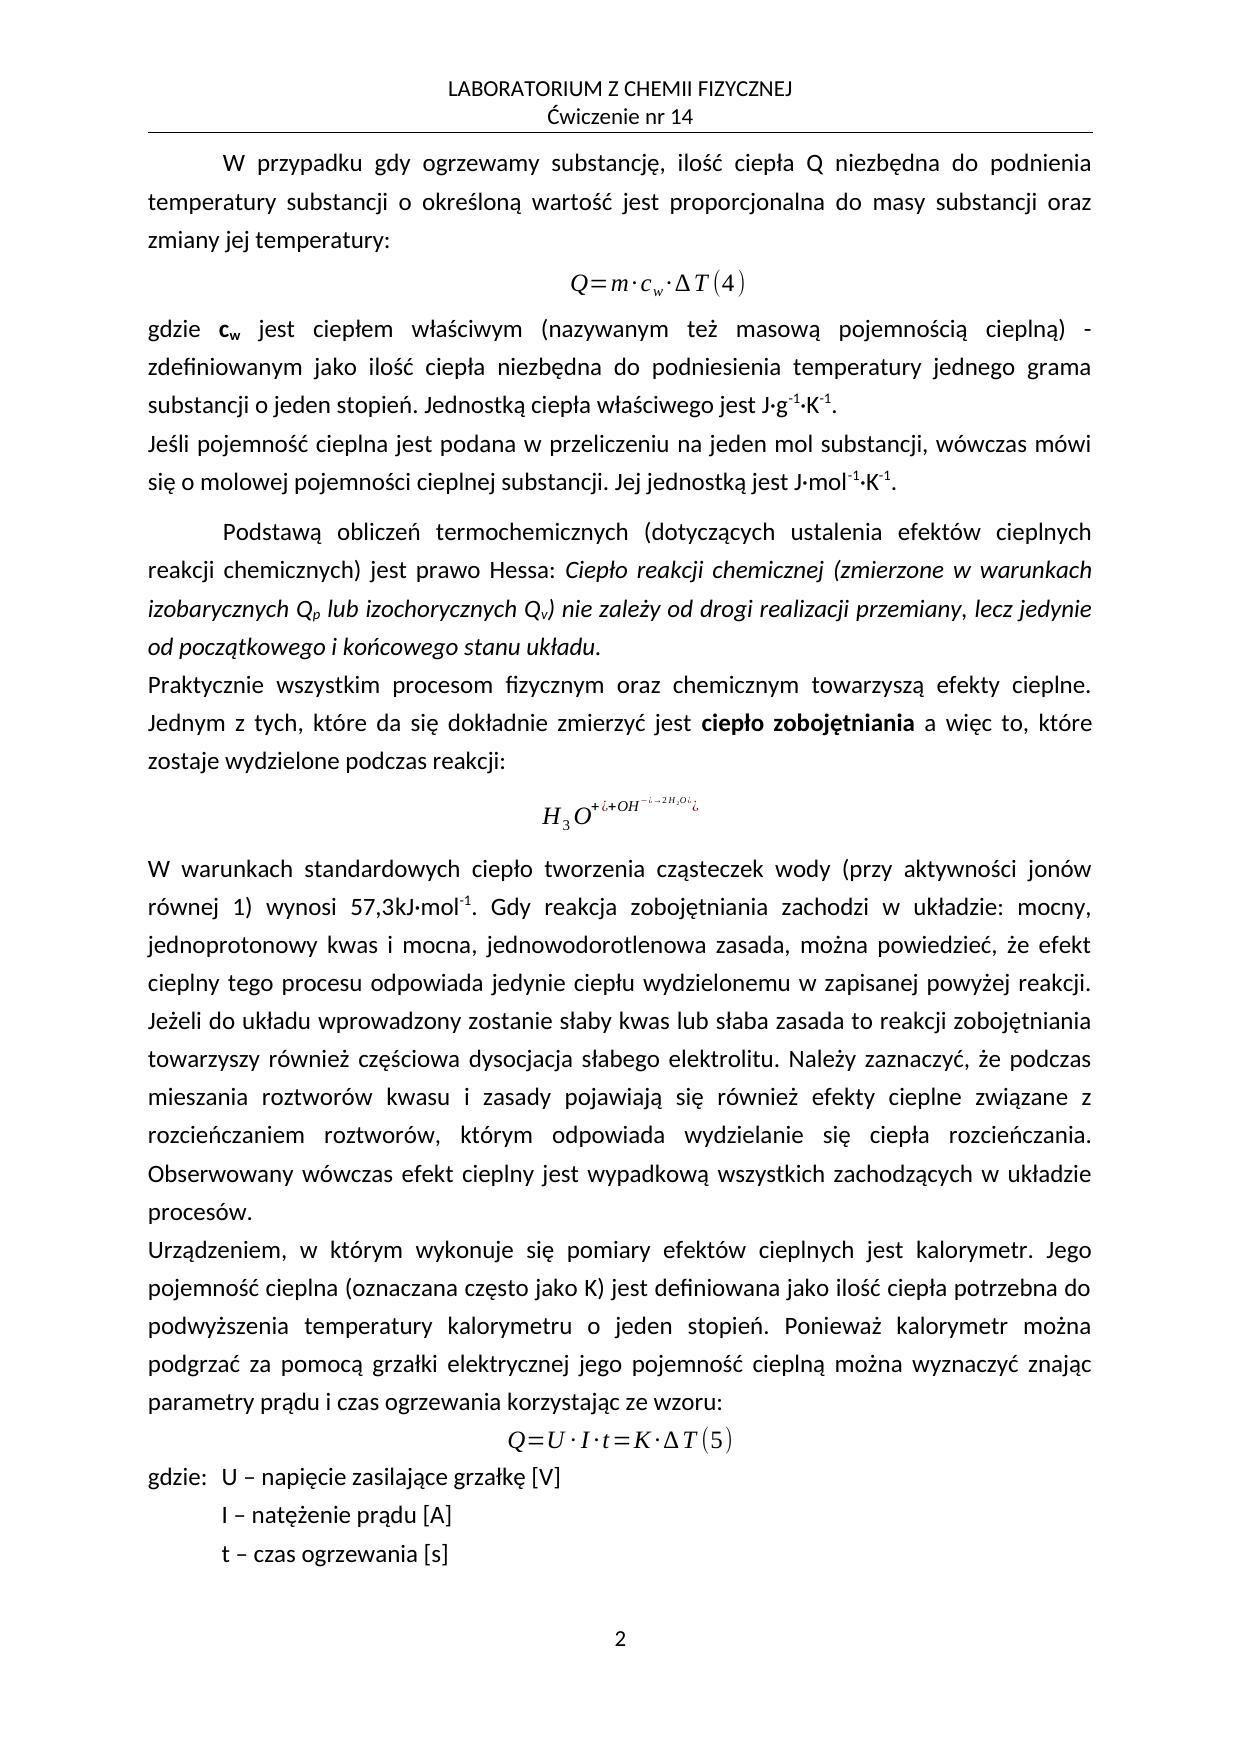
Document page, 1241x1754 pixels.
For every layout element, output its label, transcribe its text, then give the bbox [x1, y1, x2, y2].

text t – czas ogrzewania [s] [148, 1538, 1093, 1568]
text gdzie cw jest ciepłem właściwym (nazywanym też masową pojemnością cieplną) - zdefiniowanym jako ilość ciepła niezbędna do podniesienia temperatury jednego grama substancji o jeden stopień. Jednostką ciepła właściwego jest J·g-1·K-1. [148, 313, 1093, 420]
text Jeśli pojemność cieplna jest podana w przeliczeniu na jeden mol substancji, wówczas mówi się o molowej pojemności cieplnej substancji. Jej jednostką jest J·mol-1·K-1. [148, 428, 1093, 496]
text Podstawą obliczeń termochemicznych (dotyczących ustalenia efektów cieplnych reakcji chemicznych) jest prawo Hessa: Ciepło reakcji chemicznej (zmierzone w warunkach izobarycznych Qp lub izochorycznych Qv) nie zależy od drogi realizacji przemiany, lecz jedynie od początkowego i końcowego stanu układu. [148, 517, 1093, 661]
text I – natężenie prądu [A] [148, 1500, 1093, 1530]
text Praktycznie wszystkim procesom fizycznym oraz chemicznym towarzyszą efekty cieplne. Jednym z tych, które da się dokładnie zmierzyć jest ciepło zobojętniania a więc to, które zostaje wydzielone podczas reakcji: [148, 669, 1093, 776]
text Urządzeniem, w którym wykonuje się pomiary efektów cieplnych jest kalorymetr. Jego pojemność cieplna (oznaczana często jako K) jest definiowana jako ilość ciepła potrzebna do podwyższenia temperatury kalorymetru o jeden stopień. Ponieważ kalorymetr można podgrzać za pomocą grzałki elektrycznej jego pojemność cieplną można wyznaczyć znając parametry prądu i czas ogrzewania korzystając ze wzoru: [148, 1234, 1093, 1417]
text W przypadku gdy ogrzewamy substancję, ilość ciepła Q niezbędna do podnienia temperatury substancji o określoną wartość jest proporcjonalna do masy substancji oraz zmiany jej temperatury: [148, 148, 1093, 254]
text W warunkach standardowych ciepło tworzenia cząsteczek wody (przy aktywności jonów równej 1) wynosi 57,3kJ·mol-1. Gdy reakcja zobojętniania zachodzi w układzie: mocny, jednoprotonowy kwas i mocna, jednowodorotlenowa zasada, można powiedzieć, że efekt cieplny tego procesu odpowiada jedynie ciepłu wydzielonemu w zapisanej powyżej reakcji. Jeżeli do układu wprowadzony zostanie słaby kwas lub słaba zasada to reakcji zobojętniania towarzyszy również częściowa dysocjacja słabego elektrolitu. Należy zaznaczyć, że podczas mieszania roztworów kwasu i zasady pojawiają się również efekty cieplne związane z rozcieńczaniem roztworów, którym odpowiada wydzielanie się ciepła rozcieńczania. Obserwowany wówczas efekt cieplny jest wypadkową wszystkich zachodzących w układzie procesów. [148, 853, 1093, 1226]
text gdzie: U – napięcie zasilające grzałkę [V] [148, 1462, 1093, 1492]
